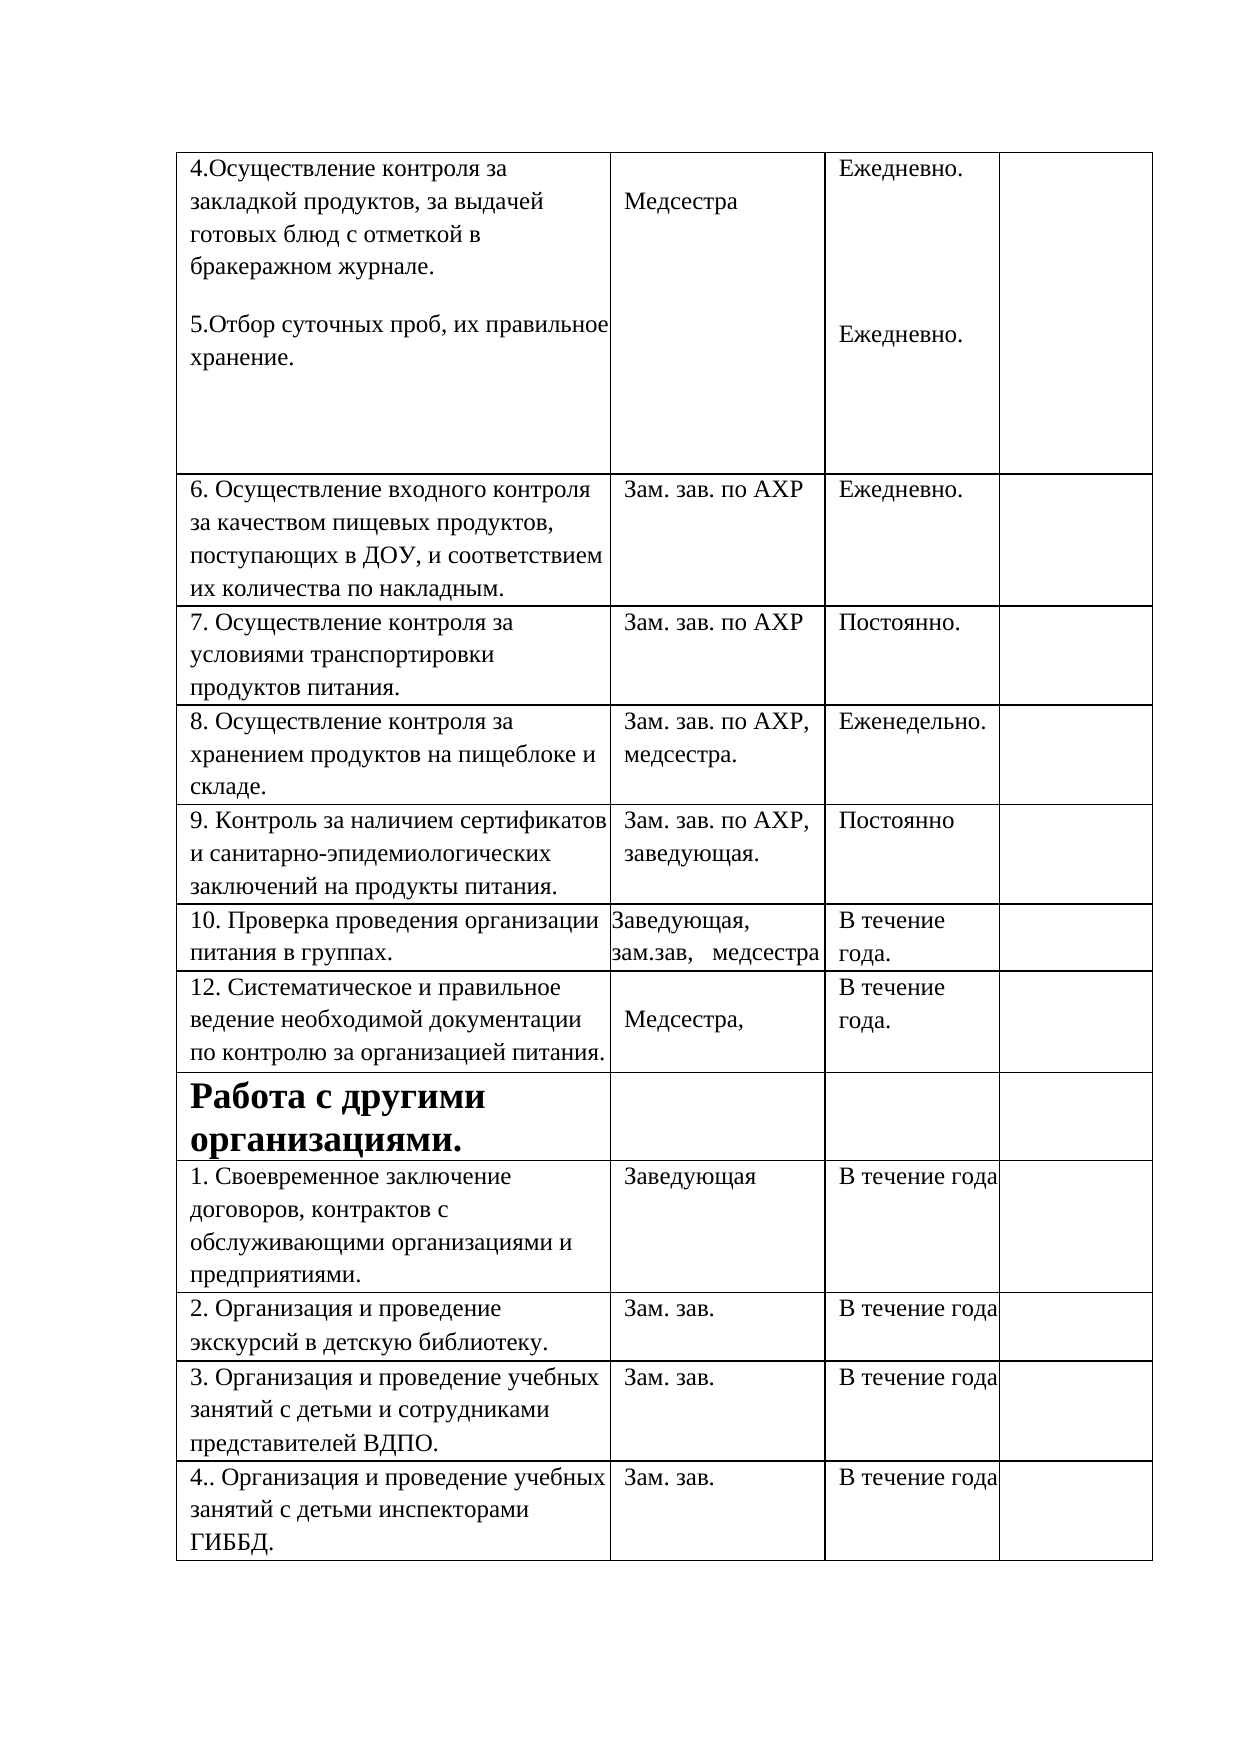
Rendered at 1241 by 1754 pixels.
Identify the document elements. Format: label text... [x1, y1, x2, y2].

table_cell 12. Систематическое и правильное ведение необходимой документации по контролю за организацией питания. [177, 972, 610, 1072]
table_cell 7. Осуществление контроля за условиями транспортировки продуктов питания. [177, 607, 610, 704]
table_cell [611, 1073, 824, 1159]
table_cell 2. Организация и проведение экскурсий в детскую библиотеку. [177, 1293, 610, 1360]
table_cell 9. Контроль за наличием сертификатов и санитарно-эпидемиологических заключений на продукты питания. [177, 805, 610, 903]
table_cell [1000, 607, 1152, 704]
table_cell Зам. зав. [611, 1462, 824, 1559]
table_cell Зам. зав. по АХР, медсестра. [611, 706, 824, 804]
table_cell В течение года. [826, 905, 999, 970]
table_cell [1000, 1462, 1152, 1559]
table_cell Зам. зав. [611, 1293, 824, 1360]
table_cell [826, 1073, 999, 1159]
table_cell В течение года [826, 1362, 999, 1460]
table_cell 8. Осуществление контроля за хранением продуктов на пищеблоке и складе. [177, 706, 610, 804]
table_cell Ежедневно. [826, 475, 999, 605]
table_header 4.Осуществление контроля за закладкой продуктов, за выдачей готовых блюд с отметкой в бракеражном журнале. 5.Отбор суточных проб, их правильное хранение. [177, 153, 610, 473]
table_cell 6. Осуществление входного контроля за качеством пищевых продуктов, поступающих в ДОУ, и соответствием их количества по накладным. [177, 475, 610, 605]
table_cell Работа с другими организациями. [177, 1073, 610, 1159]
table_cell В течение года [826, 1462, 999, 1559]
table_cell 1. Своевременное заключение договоров, контрактов с обслуживающими организациями и предприятиями. [177, 1161, 610, 1292]
table_cell [1000, 805, 1152, 903]
table_cell Зам. зав. по АХР, заведующая. [611, 805, 824, 903]
table_cell Постоянно. [826, 607, 999, 704]
table_cell 10. Проверка проведения организации питания в группах. [177, 905, 610, 970]
table_cell В течение года [826, 1161, 999, 1292]
table_cell 3. Организация и проведение учебных занятий с детьми и сотрудниками представителей ВДПО. [177, 1362, 610, 1460]
table_header [1000, 153, 1152, 473]
table_header Ежедневно. Ежедневно. [826, 153, 999, 473]
table_cell Заведующая [611, 1161, 824, 1292]
table_cell Заведующая, зам.зав, медсестра [611, 905, 824, 970]
table_cell [1000, 905, 1152, 970]
table_cell В течение года. [826, 972, 999, 1072]
table_cell В течение года [826, 1293, 999, 1360]
table_cell [1000, 1362, 1152, 1460]
table_cell Зам. зав. [611, 1362, 824, 1460]
table_cell Еженедельно. [826, 706, 999, 804]
table_cell Зам. зав. по АХР [611, 607, 824, 704]
table_cell [1000, 972, 1152, 1072]
table_cell [1000, 1293, 1152, 1360]
table_cell Зам. зав. по АХР [611, 475, 824, 605]
table_cell 4.. Организация и проведение учебных занятий с детьми инспекторами ГИББД. [177, 1462, 610, 1559]
table_cell Постоянно [826, 805, 999, 903]
table_cell [1000, 475, 1152, 605]
table_header Медсестра [611, 153, 824, 473]
table_cell [1000, 1161, 1152, 1292]
table_cell [1000, 1073, 1152, 1159]
table_cell Медсестра, [611, 972, 824, 1072]
table_cell [1000, 706, 1152, 804]
